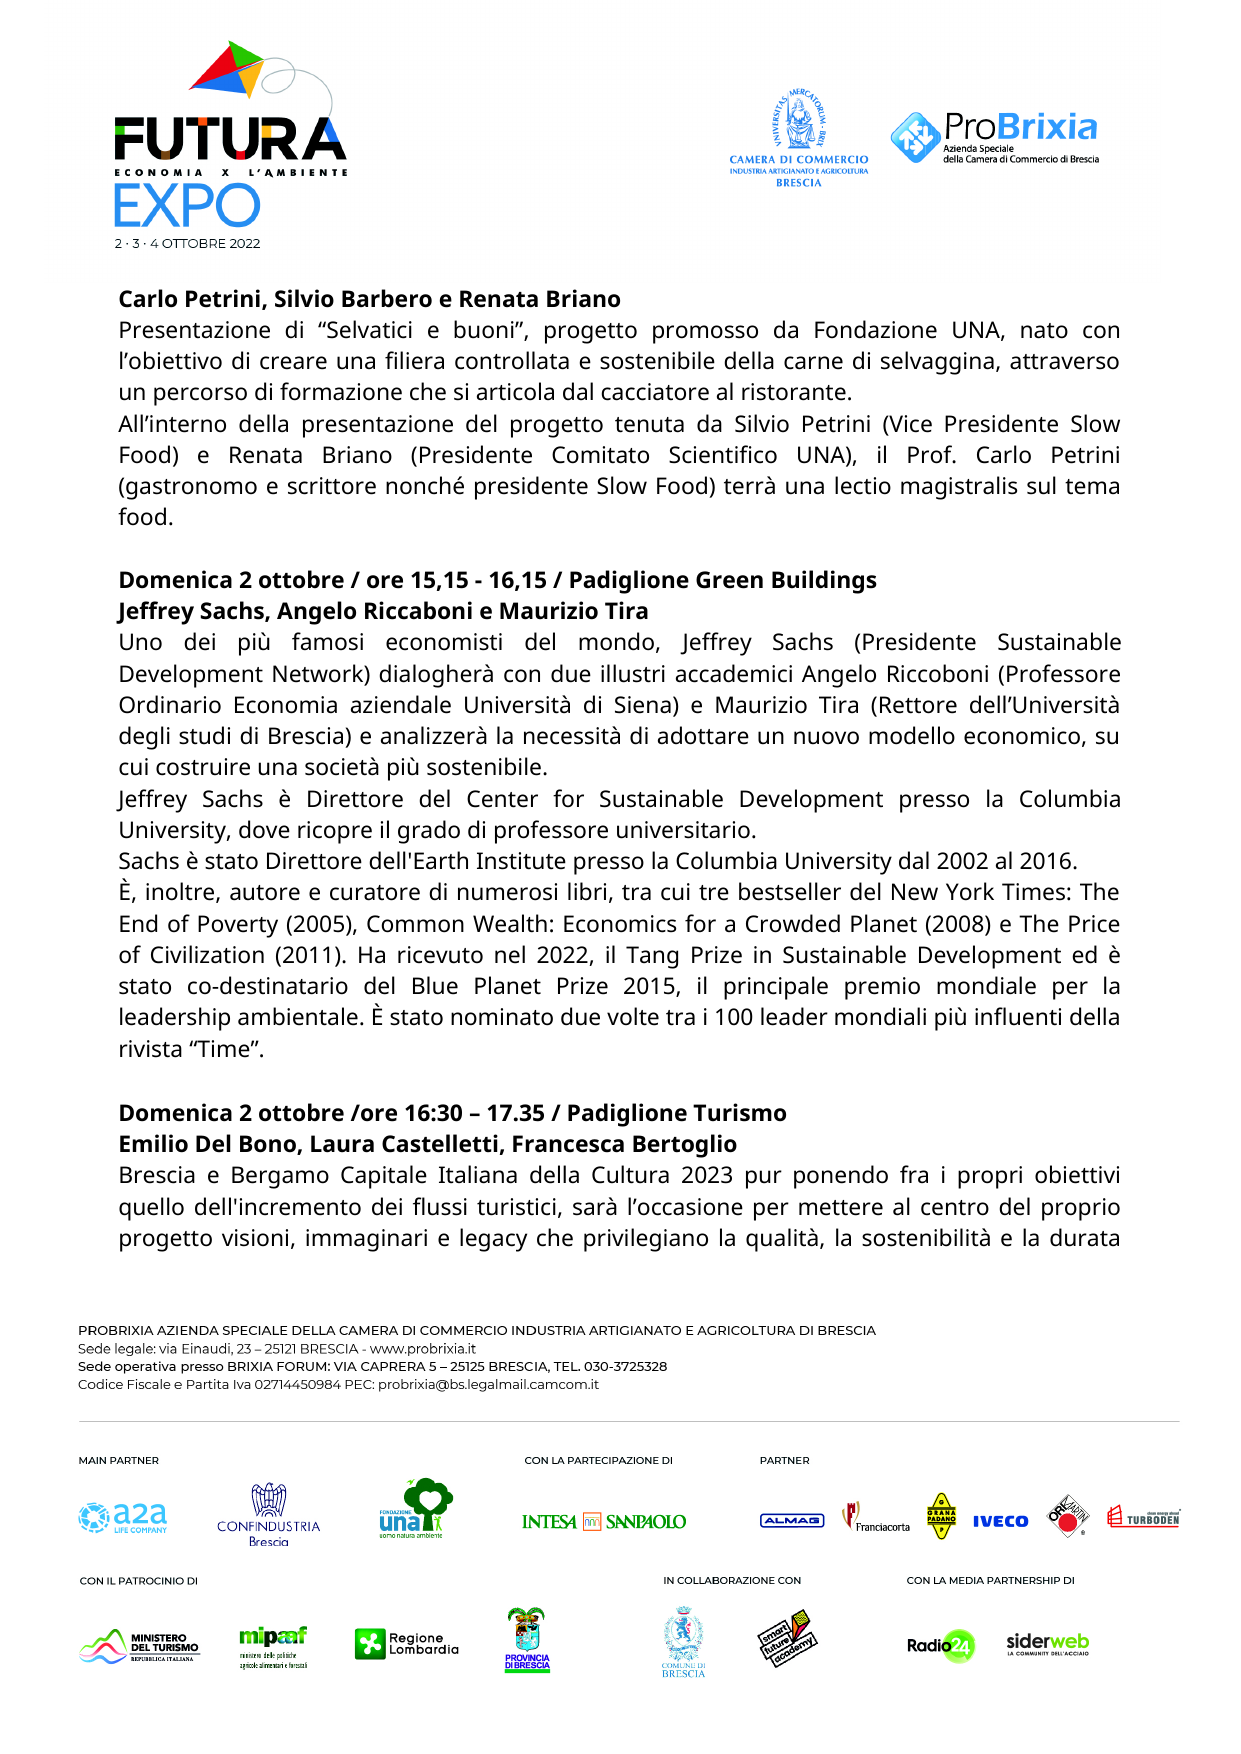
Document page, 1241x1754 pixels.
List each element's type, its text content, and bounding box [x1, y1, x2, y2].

text All’interno della presentazione del progetto tenuta da Silvio Petrini (Vice Presidente Slow Food) e Renata Briano (Presidente Comitato Scientifico UNA), il Prof. Carlo Petrini (gastronomo e scrittore nonché presidente Slow Food) terrà una lectio magistralis sul tema food. [118, 408, 1122, 533]
text Domenica 2 ottobre / ore 15,15 - 16,15 / Padiglione Green Buildings [118, 564, 1122, 595]
text Sachs è stato Direttore dell'Earth Institute presso la Columbia University dal 2002 al 2016. [118, 845, 1122, 876]
picture [0, 1285, 1241, 1718]
picture [44, 0, 1161, 283]
text Jeffrey Sachs è Direttore del Center for Sustainable Development presso la Columbia University, dove ricopre il grado di professore universitario. [118, 783, 1122, 845]
text Presentazione di “Selvatici e buoni”, progetto promosso da Fondazione UNA, nato con l’obiettivo di creare una filiera controllata e sostenibile della carne di selvaggina, attraverso un percorso di formazione che si articola dal cacciatore al ristorante. [118, 314, 1122, 408]
text Uno dei più famosi economisti del mondo, Jeffrey Sachs (Presidente Sustainable Development Network) dialogherà con due illustri accademici Angelo Riccoboni (Professore Ordinario Economia aziendale Università di Siena) e Maurizio Tira (Rettore dell’Università degli studi di Brescia) e analizzerà la necessità di adottare un nuovo modello economico, su cui costruire una società più sostenibile. [118, 626, 1122, 783]
text Jeffrey Sachs, Angelo Riccaboni e Maurizio Tira [118, 595, 1122, 626]
text Carlo Petrini, Silvio Barbero e Renata Briano [118, 283, 1122, 314]
text Emilio Del Bono, Laura Castelletti, Francesca Bertoglio [118, 1128, 1122, 1159]
text È, inoltre, autore e curatore di numerosi libri, tra cui tre bestseller del New York Times: The End of Poverty (2005), Common Wealth: Economics for a Crowded Planet (2008) e The Price of Civilization (2011). Ha ricevuto nel 2022, il Tang Prize in Sustainable Development ed è stato co-destinatario del Blue Planet Prize 2015, il principale premio mondiale per la leadership ambientale. È stato nominato due volte tra i 100 leader mondiali più influenti della rivista “Time”. [118, 876, 1122, 1064]
text Domenica 2 ottobre /ore 16:30 – 17.35 / Padiglione Turismo [118, 1097, 1122, 1128]
